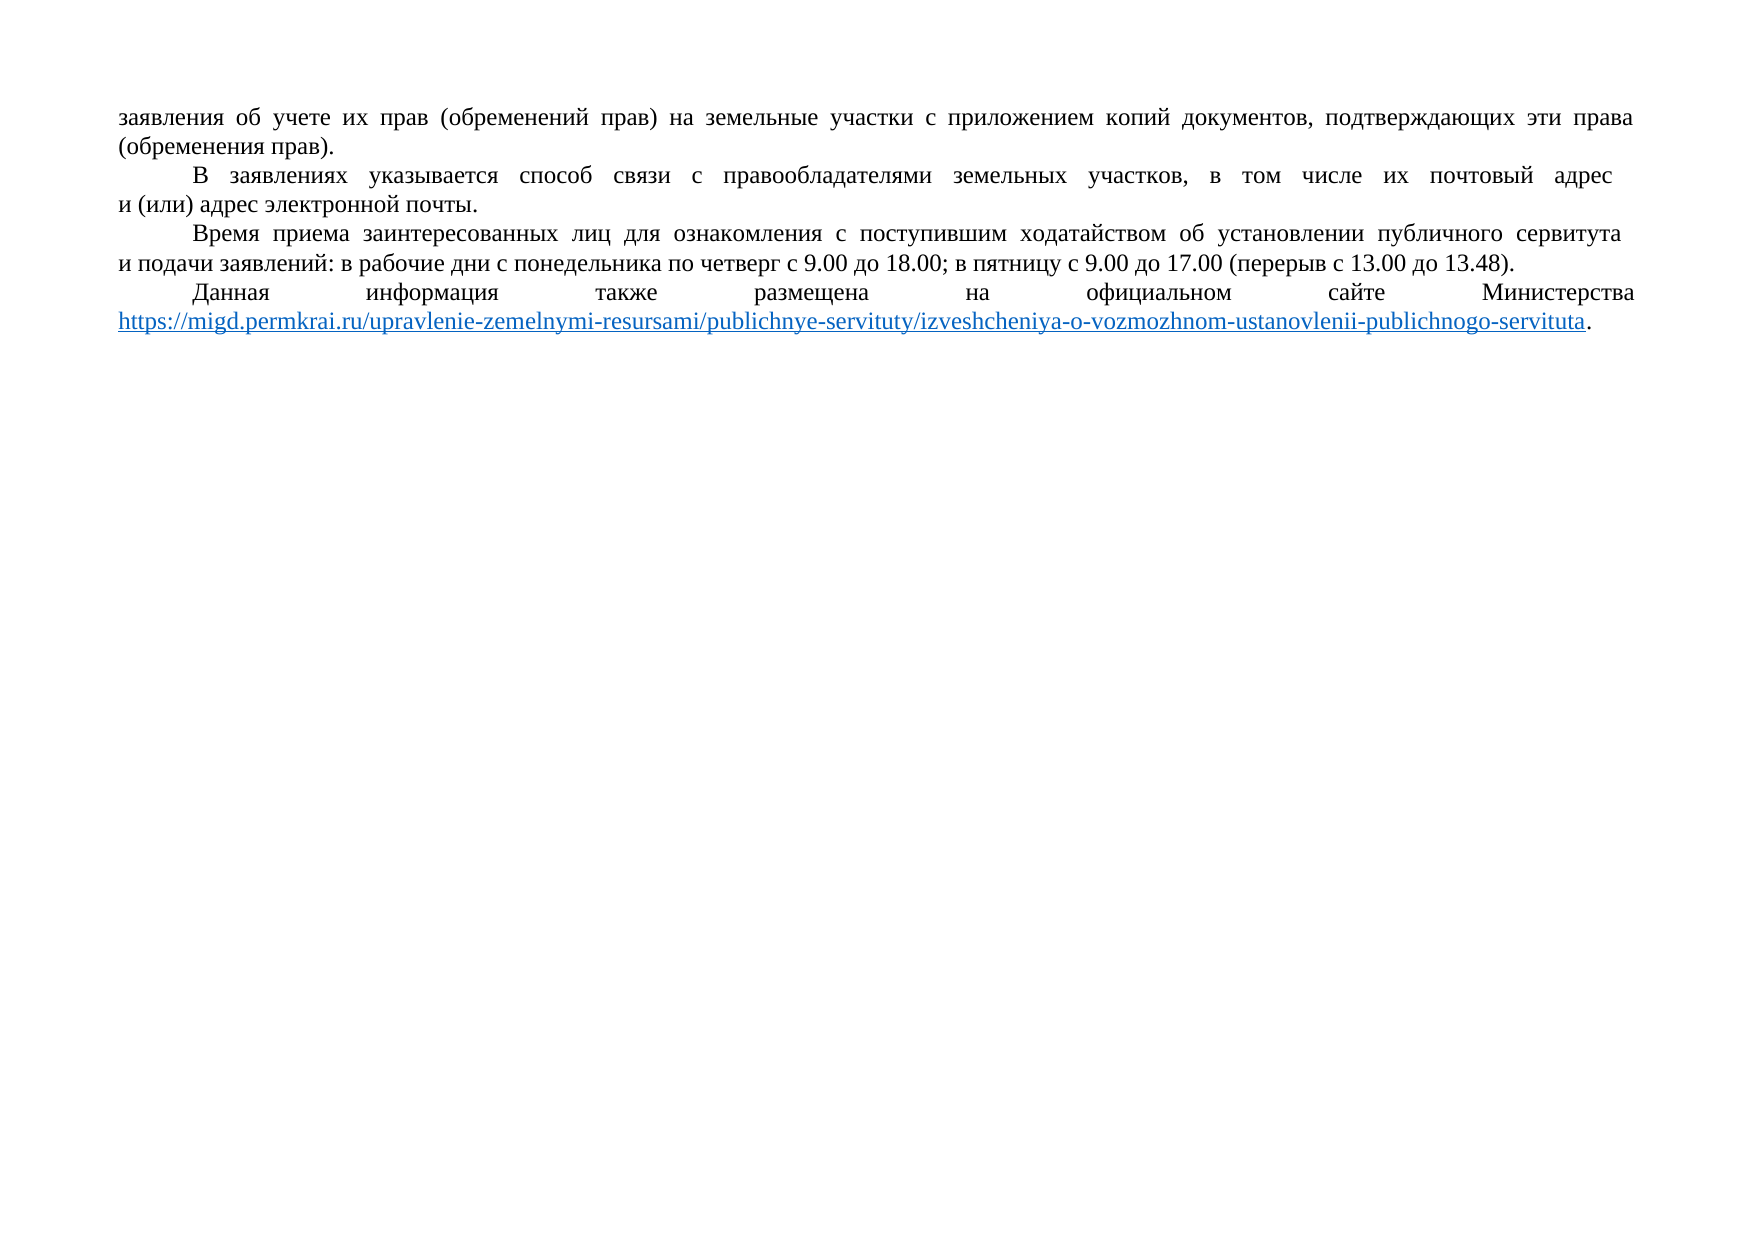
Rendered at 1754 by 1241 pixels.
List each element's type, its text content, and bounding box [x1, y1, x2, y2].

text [118, 102, 1636, 160]
text В заявлениях указывается способ связи с правообладателями земельных участков, в том числе их почтовый адрес и (или) адрес электронной почты. [118, 160, 1636, 218]
text Время приема заинтересованных лиц для ознакомления с поступившим ходатайством об установлении публичного сервитута и подачи заявлений: в рабочие дни с понедельника по четверг с 9.00 до 18.00; в пятницу с 9.00 до 17.00 (перерыв с 13.00 до 13.48). [118, 218, 1636, 277]
text Данная информация также размещена на официальном сайте Министерства https://migd.permkrai.ru/upravlenie-zemelnymi-resursami/publichnye-servituty/izveshcheniya-o-vozmozhnom-ustanovlenii-publichnogo-servituta. [118, 277, 1636, 335]
